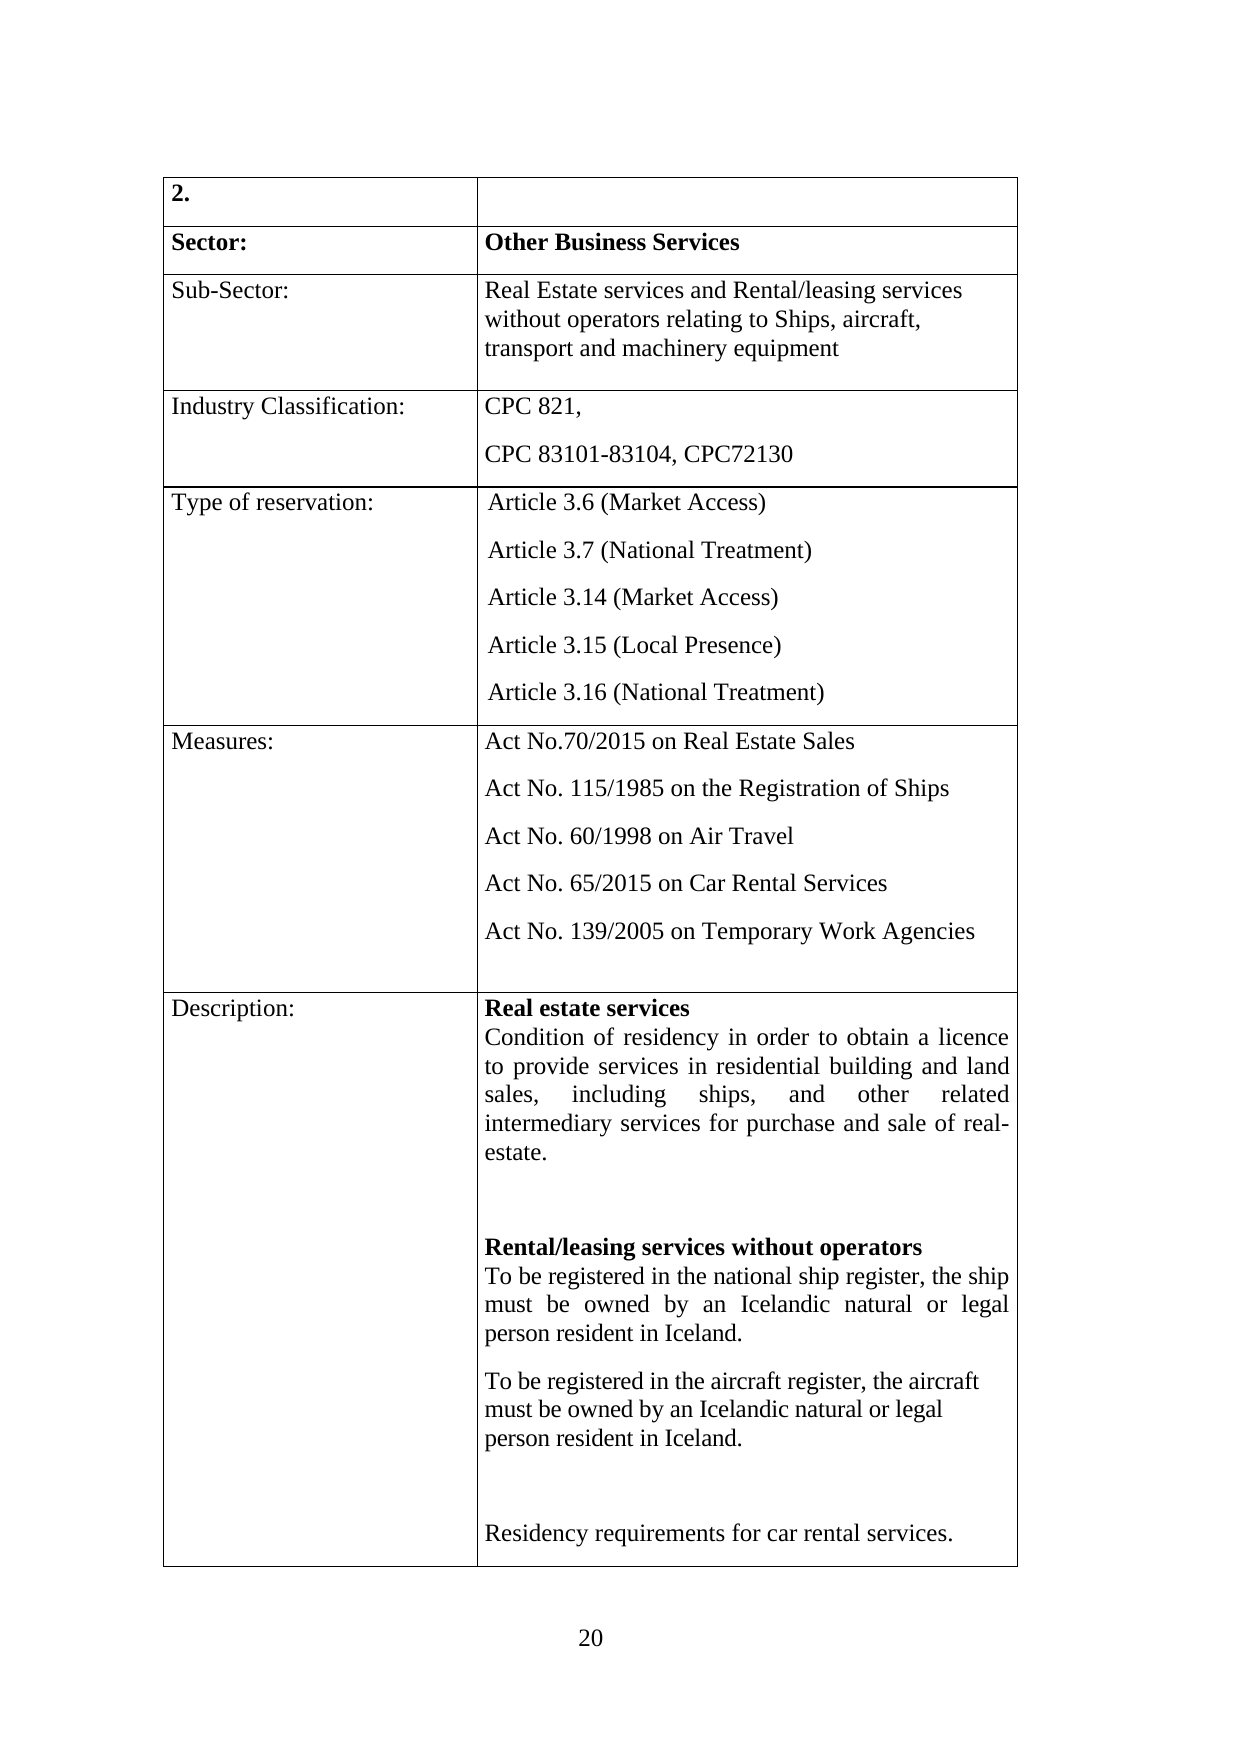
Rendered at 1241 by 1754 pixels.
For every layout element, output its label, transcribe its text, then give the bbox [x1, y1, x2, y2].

table_cell Sector: [164, 227, 477, 274]
table_cell Description: [164, 993, 477, 1566]
table_cell Measures: [164, 726, 477, 992]
table_header [478, 178, 1017, 226]
table_cell Sub-Sector: [164, 275, 477, 390]
table_cell Act No.70/2015 on Real Estate Sales Act No. 115/1985 on the Registration of Ships Act No. 60/1998 on Air Travel Act No. 65/2015 on Car Rental Services Act No. 139/2005 on Temporary Work Agencies [478, 726, 1017, 992]
table_header 2. [164, 178, 477, 226]
table_cell CPC 821, CPC 83101-83104, CPC72130 [478, 391, 1017, 486]
table_cell Industry Classification: [164, 391, 477, 486]
table_cell Article 3.6 (Market Access) Article 3.7 (National Treatment) Article 3.14 (Market Access) Article 3.15 (Local Presence) Article 3.16 (National Treatment) [478, 488, 1017, 725]
table_cell Real Estate services and Rental/leasing services without operators relating to Ships, aircraft, transport and machinery equipment [478, 275, 1017, 390]
table_cell Type of reservation: [164, 488, 477, 725]
table_cell Other Business Services [478, 227, 1017, 274]
